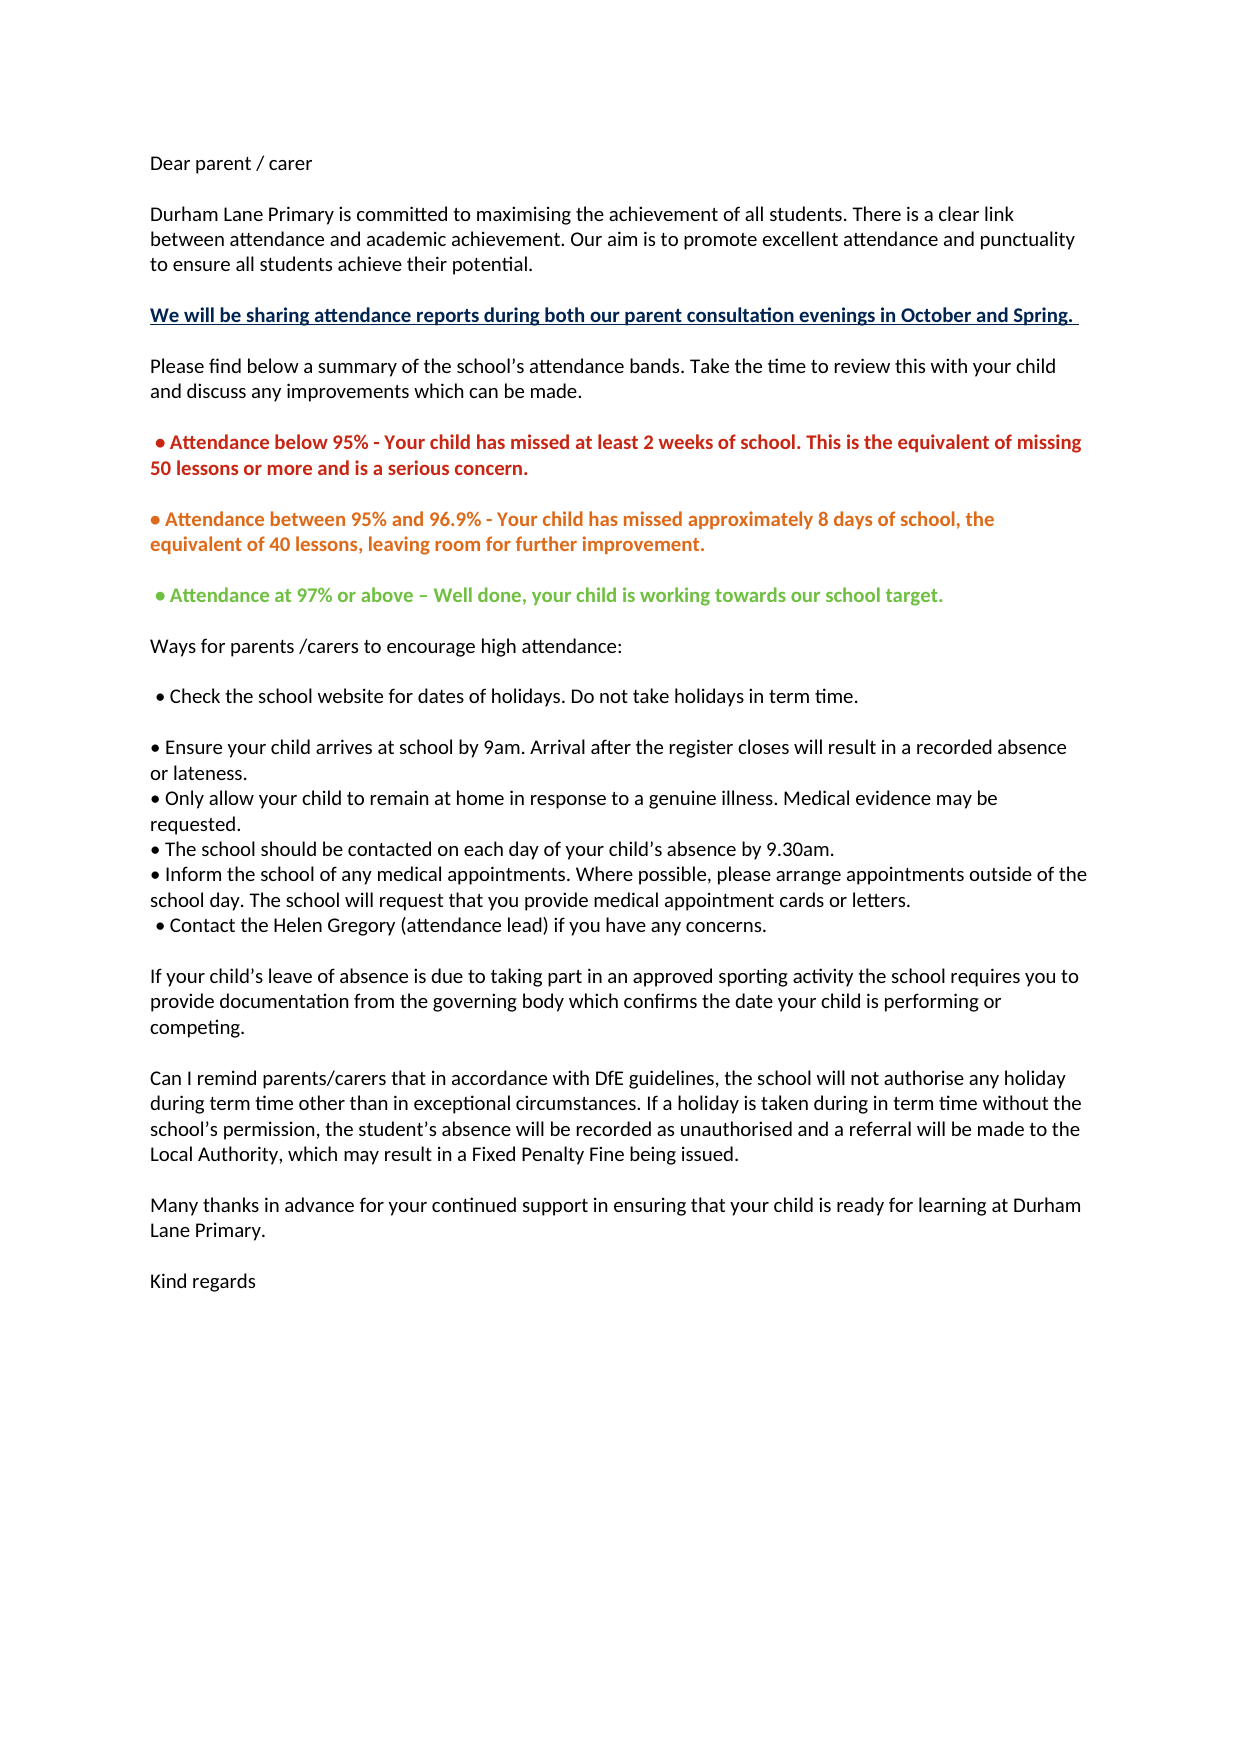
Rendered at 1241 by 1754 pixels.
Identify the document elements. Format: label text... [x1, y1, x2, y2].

text • Check the school website for dates of holidays. Do not take holidays in term time. [150, 684, 1090, 709]
text • Ensure your child arrives at school by 9am. Arrival after the register closes will result in a recorded absence or lateness. [150, 734, 1090, 785]
text Can I remind parents/carers that in accordance with DfE guidelines, the school will not authorise any holiday during term time other than in exceptional circumstances. If a holiday is taken during in term time without the school’s permission, the student’s absence will be recorded as unauthorised and a referral will be made to the Local Authority, which may result in a Fixed Penalty Fine being issued. [150, 1065, 1090, 1167]
text Please find below a summary of the school’s attendance bands. Take the time to review this with your child and discuss any improvements which can be made. [150, 353, 1090, 404]
text Kind regards [150, 1268, 1090, 1294]
text • Attendance below 95% - Your child has missed at least 2 weeks of school. This is the equivalent of missing 50 lessons or more and is a serious concern. [150, 429, 1090, 480]
text • Attendance between 95% and 96.9% - Your child has missed approximately 8 days of school, the equivalent of 40 lessons, leaving room for further improvement. [150, 506, 1090, 557]
text • Only allow your child to remain at home in response to a genuine illness. Medical evidence may be requested. [150, 785, 1090, 836]
text We will be sharing attendance reports during both our parent consultation evenings in October and Spring. [150, 302, 1090, 328]
text • The school should be contacted on each day of your child’s absence by 9.30am. [150, 836, 1090, 862]
text If your child’s leave of absence is due to taking part in an approved sporting activity the school requires you to provide documentation from the governing body which confirms the date your child is performing or competing. [150, 963, 1090, 1039]
text Ways for parents /carers to encourage high attendance: [150, 633, 1090, 658]
text Durham Lane Primary is committed to maximising the achievement of all students. There is a clear link between attendance and academic achievement. Our aim is to promote excellent attendance and punctuality to ensure all students achieve their potential. [150, 201, 1090, 277]
text • Inform the school of any medical appointments. Where possible, please arrange appointments outside of the school day. The school will request that you provide medical appointment cards or letters. [150, 862, 1090, 912]
text Many thanks in advance for your continued support in ensuring that your child is ready for learning at Durham Lane Primary. [150, 1192, 1090, 1243]
text • Contact the Helen Gregory (attendance lead) if you have any concerns. [150, 912, 1090, 938]
text Dear parent / carer [150, 150, 1090, 175]
text • Attendance at 97% or above – Well done, your child is working towards our school target. [150, 582, 1090, 607]
